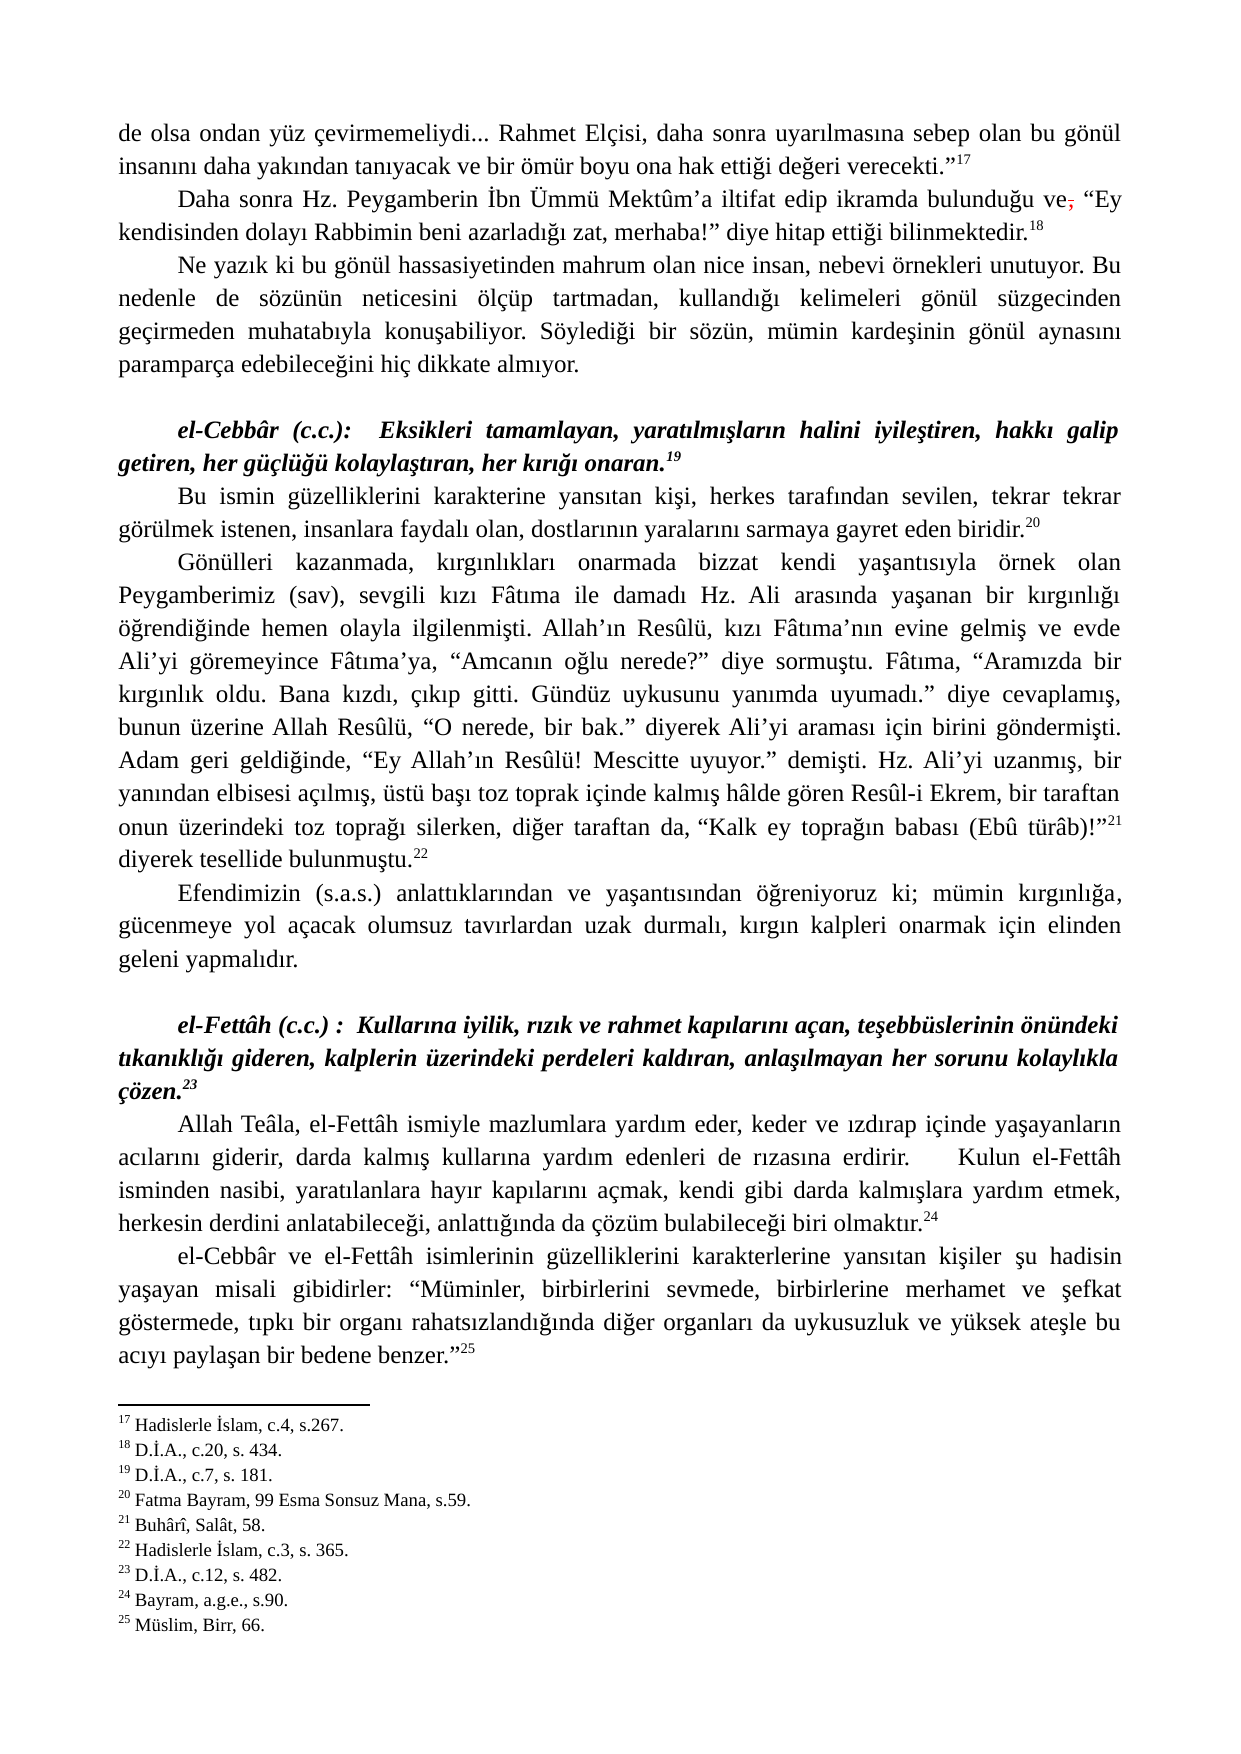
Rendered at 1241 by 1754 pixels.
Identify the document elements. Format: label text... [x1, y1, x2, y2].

text el-Fettâh (c.c.) : Kullarına iyilik, rızık ve rahmet kapılarını açan, teşebbüslerinin önündeki tıkanıklığı gideren, kalplerin üzerindeki perdeleri kaldıran, anlaşılmayan her sorunu kolaylıkla çözen. [118, 1010, 1122, 1104]
text Efendimizin (s.a.s.) anlattıklarından ve yaşantısından öğreniyoruz ki; mümin kırgınlığa, gücenmeye yol açacak olumsuz tavırlardan uzak durmalı, kırgın kalpleri onarmak için elinden geleni yapmalıdır. [118, 878, 1122, 972]
text el-Cebbâr (c.c.): Eksikleri tamamlayan, yaratılmışların halini iyileştiren, hakkı galip getiren, her güçlüğü kolaylaştıran, her kırığı onaran. [118, 415, 1122, 477]
text Daha sonra Hz. Peygamberin İbn Ümmü Mektûm’a iltifat edip ikramda bulunduğu ve, “Ey kendisinden dolayı Rabbimin beni azarladığı zat, merhaba!” diye hitap ettiği bilinmektedir. [118, 184, 1122, 246]
text el-Cebbâr ve el-Fettâh isimlerinin güzelliklerini karakterlerine yansıtan kişiler şu hadisin yaşayan misali gibidirler: “Müminler, birbirlerini sevmede, birbirlerine merhamet ve şefkat göstermede, tıpkı bir organı rahatsızlandığında diğer organları da uykusuzluk ve yüksek ateşle bu acıyı paylaşan bir bedene benzer.” [118, 1241, 1122, 1369]
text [118, 118, 1122, 180]
text Allah Teâla, el-Fettâh ismiyle mazlumlara yardım eder, keder ve ızdırap içinde yaşayanların acılarını giderir, darda kalmış kullarına yardım edenleri de rızasına erdirir. Kulun el-Fettâh isminden nasibi, yaratılanlara hayır kapılarını açmak, kendi gibi darda kalmışlara yardım etmek, herkesin derdini anlatabileceği, anlattığında da çözüm bulabileceği biri olmaktır. [118, 1109, 1122, 1237]
text Ne yazık ki bu gönül hassasiyetinden mahrum olan nice insan, nebevi örnekleri unutuyor. Bu nedenle de sözünün neticesini ölçüp tartmadan, kullandığı kelimeleri gönül süzgecinden geçirmeden muhatabıyla konuşabiliyor. Söylediği bir sözün, mümin kardeşinin gönül aynasını paramparça edebileceğini hiç dikkate almıyor. [118, 250, 1122, 378]
text Gönülleri kazanmada, kırgınlıkları onarmada bizzat kendi yaşantısıyla örnek olan Peygamberimiz (sav), sevgili kızı Fâtıma ile damadı Hz. Ali arasında yaşanan bir kırgınlığı öğrendiğinde hemen olayla ilgilenmişti. Allah’ın Resûlü, kızı Fâtıma’nın evine gelmiş ve evde Ali’yi göremeyince Fâtıma’ya, “Amcanın oğlu nerede?” diye sormuştu. Fâtıma, “Aramızda bir kırgınlık oldu. Bana kızdı, çıkıp gitti. Gündüz uykusunu yanımda uyumadı.” diye cevaplamış, bunun üzerine Allah Resûlü, “O nerede, bir bak.” diyerek Ali’yi araması için birini göndermişti. Adam geri geldiğinde, “Ey Allah’ın Resûlü! Mescitte uyuyor.” demişti. Hz. Ali’yi uzanmış, bir yanından elbisesi açılmış, üstü başı toz toprak içinde kalmış hâlde gören Resûl-i Ekrem, bir taraftan onun üzerindeki toz toprağı silerken, diğer taraftan da, “Kalk ey toprağın babası (Ebû türâb)!” diyerek tesellide bulunmuştu. [118, 547, 1122, 873]
text Bu ismin güzelliklerini karakterine yansıtan kişi, herkes tarafından sevilen, tekrar tekrar görülmek istenen, insanlara faydalı olan, dostlarının yaralarını sarmaya gayret eden biridir. [118, 481, 1122, 543]
